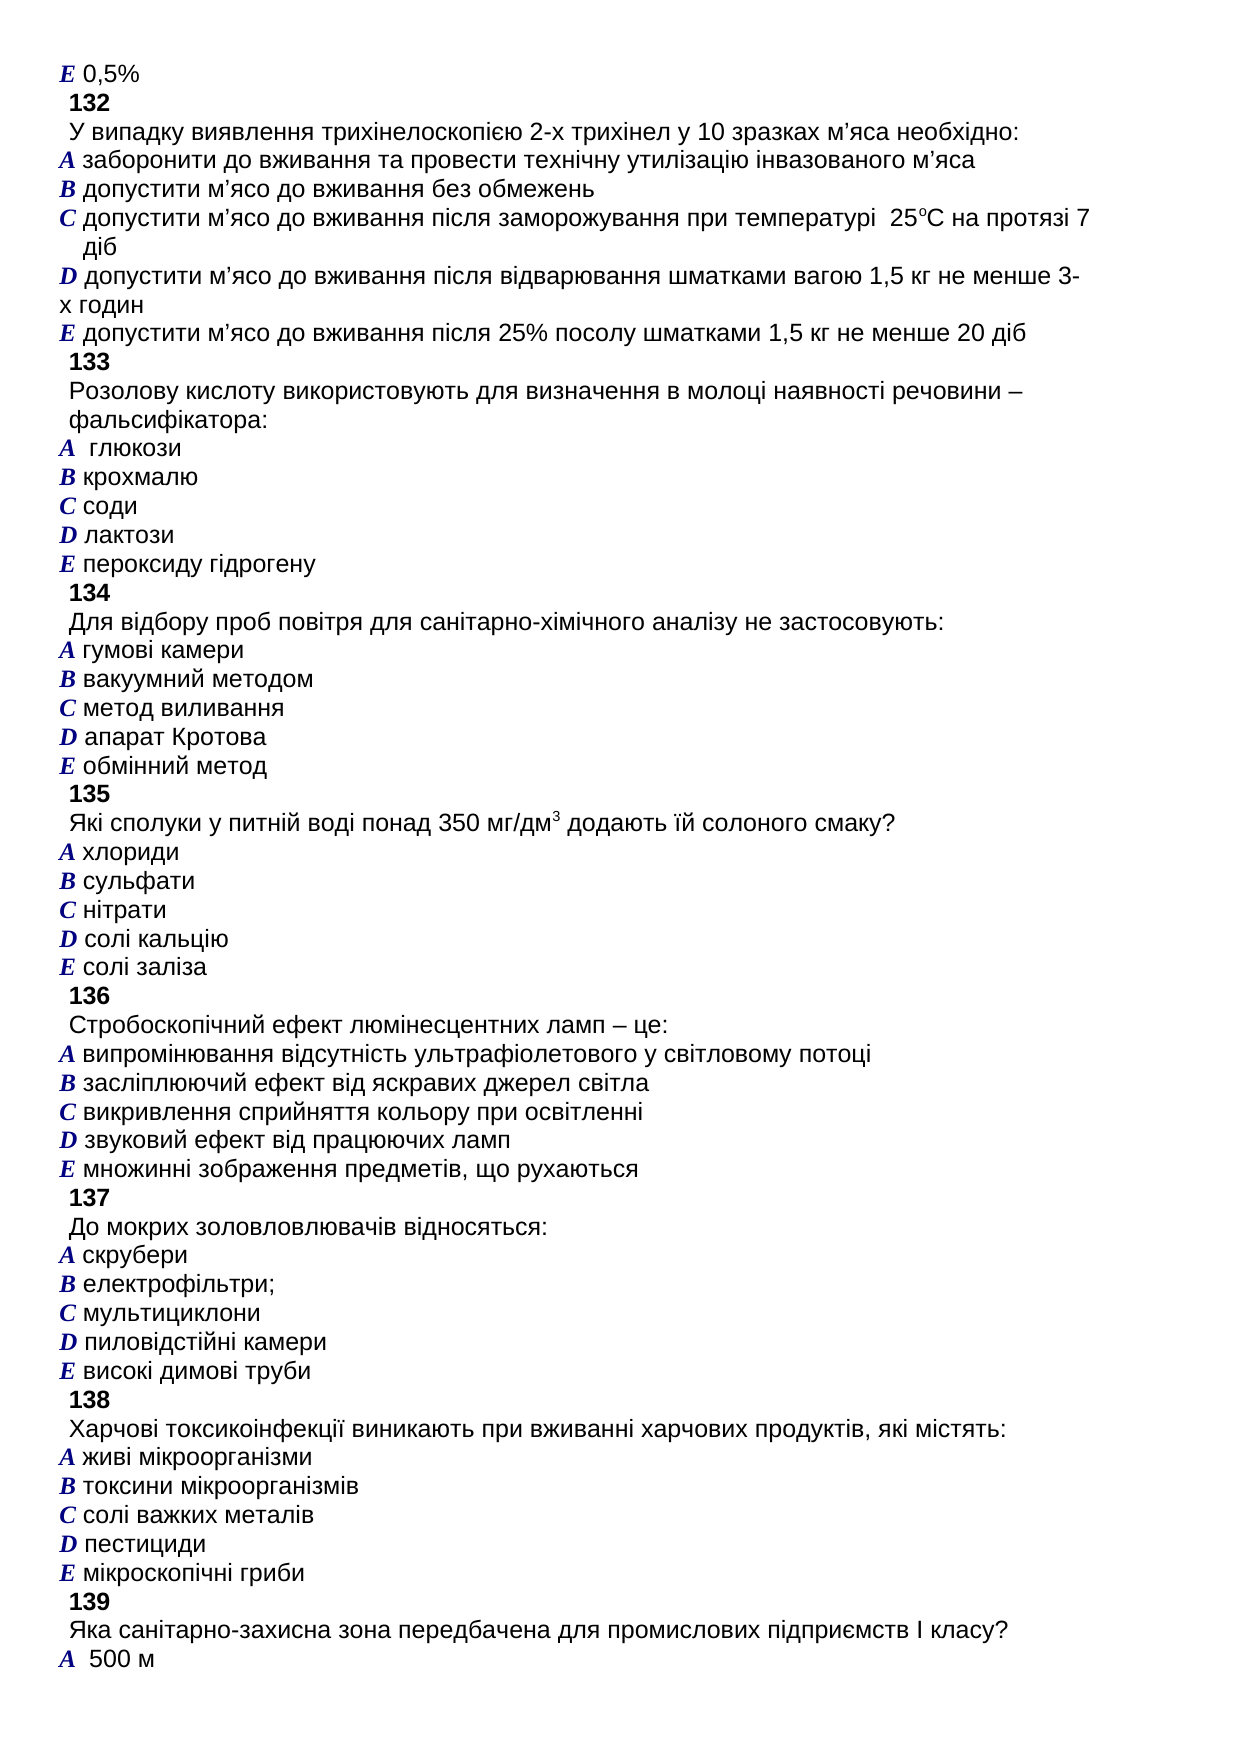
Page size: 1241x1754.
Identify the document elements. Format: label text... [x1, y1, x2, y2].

text E допустити м’ясо до вживання після 25% посолу шматками 1,5 кг не менше 20 діб [59, 318, 1092, 347]
text D пестициди [59, 1529, 1092, 1558]
text 132 [59, 88, 1092, 117]
text C соди [59, 491, 1092, 520]
text 138 [59, 1385, 1092, 1413]
text E високі димові труби [59, 1356, 1092, 1385]
text A гумові камери [59, 635, 1092, 664]
text E пероксиду гідрогену [59, 549, 1092, 578]
text діб [59, 232, 1092, 261]
text B токсини мікроорганізмів [59, 1471, 1092, 1500]
text 136 [59, 981, 1092, 1010]
text Харчові токсикоінфекції виникають при вживанні харчових продуктів, які містять: [59, 1413, 1092, 1442]
text B сульфати [59, 866, 1092, 895]
text B електрофільтри; [59, 1269, 1092, 1298]
text A заборонити до вживання та провести технічну утилізацію інвазованого м’яса [59, 145, 1092, 174]
text A випромінювання відсутність ультрафіолетового у світловому потоці [59, 1039, 1092, 1068]
text 133 [59, 347, 1092, 376]
text Розолову кислоту використовують для визначення в молоці наявності речовини – [59, 376, 1092, 405]
text E солі заліза [59, 952, 1092, 981]
text фальсифікатора: [59, 405, 1092, 433]
text Які сполуки у питній воді понад 350 мг/дм3 додають їй солоного смаку? [59, 808, 1092, 837]
text E мікроскопічні гриби [59, 1558, 1092, 1587]
text D солі кальцію [59, 923, 1092, 952]
text C метод виливання [59, 693, 1092, 722]
text Для відбору проб повітря для санітарно-хімічного аналізу не застосовують: [59, 606, 1092, 635]
text До мокрих золовловлювачів відносяться: [59, 1212, 1092, 1241]
text C мультициклони [59, 1298, 1092, 1327]
text B засліплюючий ефект від яскравих джерел світла [59, 1068, 1092, 1096]
text E 0,5% [59, 59, 1092, 88]
text 139 [59, 1587, 1092, 1615]
text C викривлення сприйняття кольору при освітленні [59, 1096, 1092, 1125]
text E множинні зображення предметів, що рухаються [59, 1154, 1092, 1183]
text D звуковий ефект від працюючих ламп [59, 1125, 1092, 1154]
text A 500 м [59, 1644, 1092, 1673]
text D пиловідстійні камери [59, 1327, 1092, 1356]
text C нітрати [59, 895, 1092, 923]
text A живі мікроорганізми [59, 1442, 1092, 1471]
text 134 [59, 578, 1092, 606]
text C допустити м’ясо до вживання після заморожування при температурі 25oС на протязі 7 [59, 203, 1092, 232]
text A глюкози [59, 433, 1092, 462]
text 135 [59, 779, 1092, 808]
text B крохмалю [59, 462, 1092, 491]
text B вакуумний методом [59, 664, 1092, 693]
text A хлориди [59, 837, 1092, 866]
text D апарат Кротова [59, 722, 1092, 751]
text У випадку виявлення трихінелоскопією 2-х трихінел у 10 зразках м’яса необхідно: [59, 117, 1092, 145]
text D допустити м’ясо до вживання після відварювання шматками вагою 1,5 кг не менше 3-х годин [59, 261, 1092, 318]
text E обмінний метод [59, 751, 1092, 779]
text Стробоскопічний ефект люмінесцентних ламп – це: [59, 1010, 1092, 1039]
text Яка санітарно-захисна зона передбачена для промислових підприємств І класу? [59, 1615, 1092, 1644]
text 137 [59, 1183, 1092, 1212]
text B допустити м’ясо до вживання без обмежень [59, 174, 1092, 203]
text D лактози [59, 520, 1092, 549]
text C солі важких металів [59, 1500, 1092, 1529]
text A скрубери [59, 1241, 1092, 1269]
